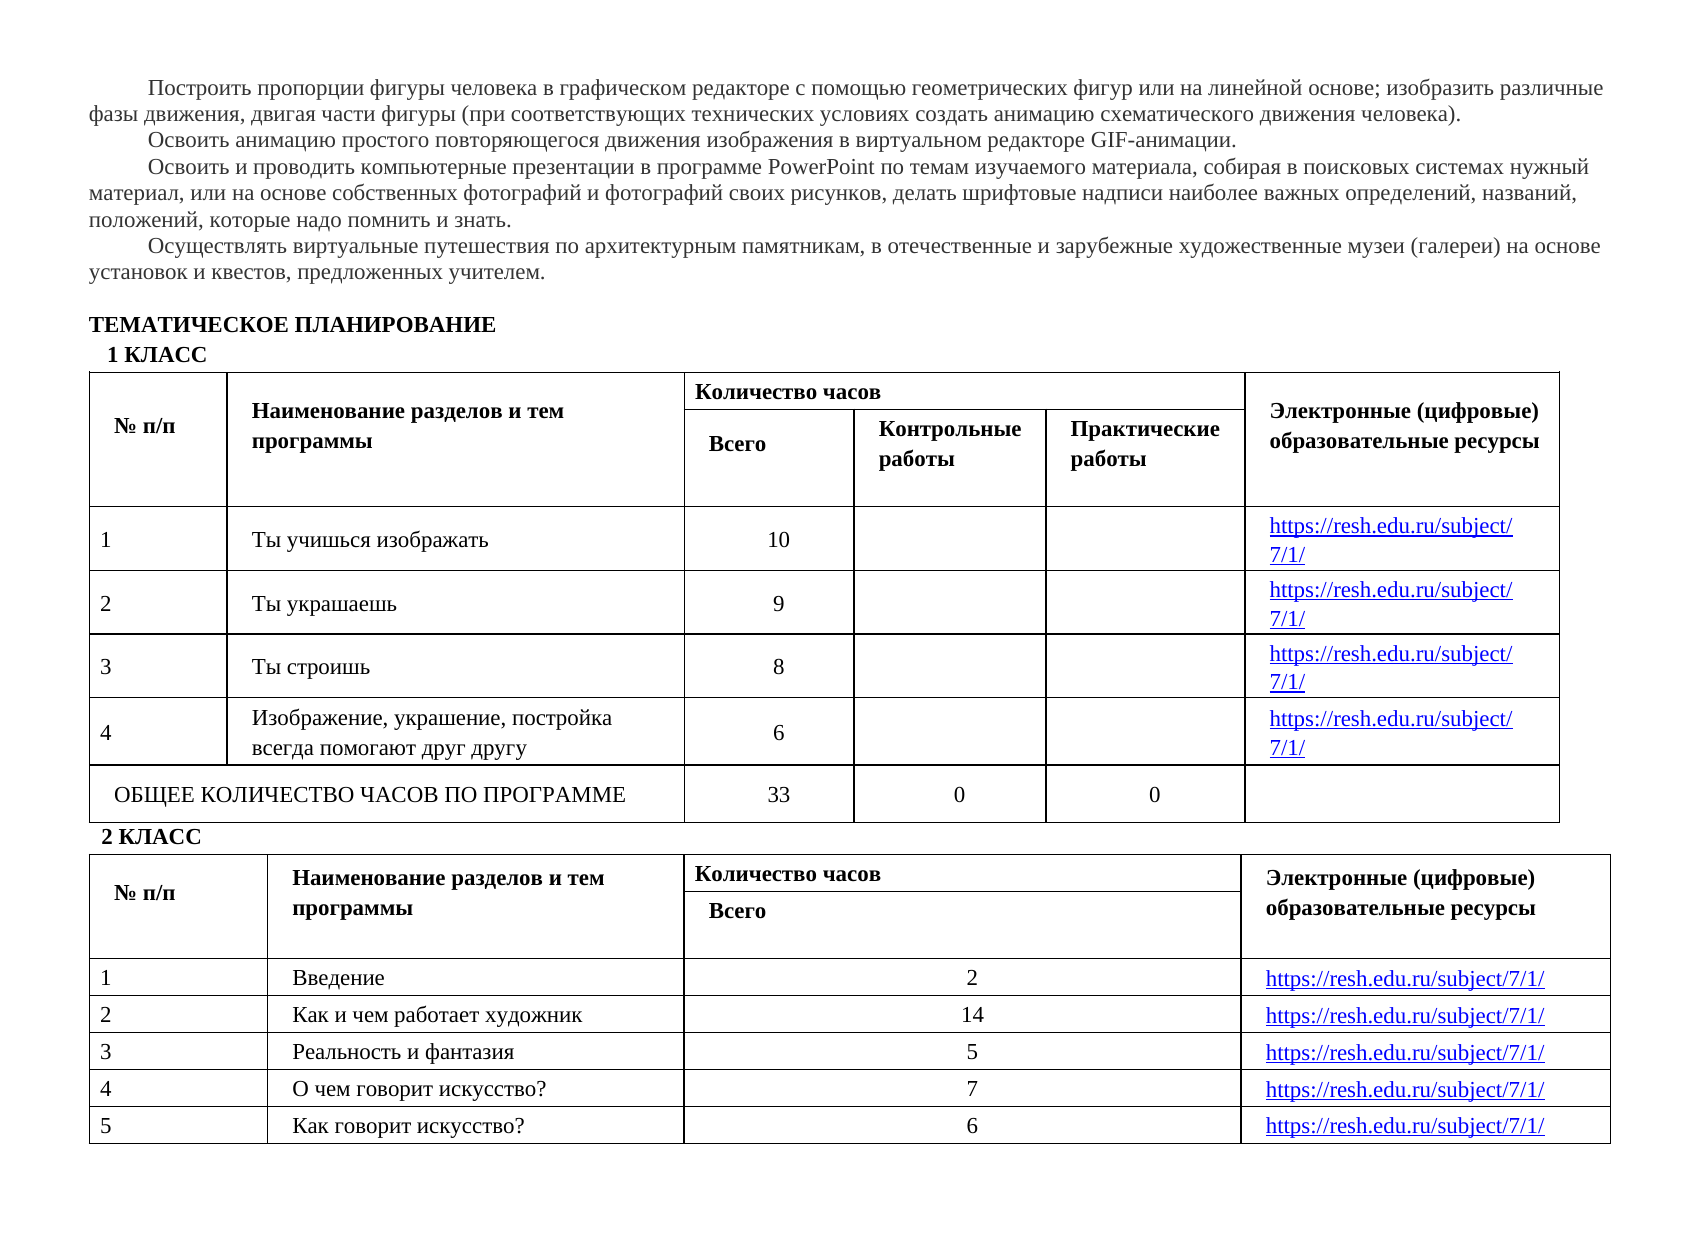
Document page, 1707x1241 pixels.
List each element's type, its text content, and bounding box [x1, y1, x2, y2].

table_cell https://resh.edu.ru/subject/7/1/ [1246, 635, 1559, 697]
table_cell [1246, 766, 1559, 822]
table_cell 3 [90, 1033, 267, 1069]
table_cell 7 [685, 1070, 1240, 1106]
table_cell ОБЩЕЕ КОЛИЧЕСТВО ЧАСОВ ПО ПРОГРАММЕ [90, 766, 684, 822]
text Освоить и проводить компьютерные презентации в программе PowerPoint по темам изучаемого материала, собирая в поисковых системах нужный материал, или на основе собственных фотографий и фотографий своих рисунков, делать шрифтовые надписи наиболее важных определений, названий, положений, которые надо помнить и знать. [89, 153, 1624, 232]
table_cell 0 [1047, 766, 1244, 822]
table_cell 3 [90, 635, 226, 697]
table_cell 4 [90, 698, 226, 764]
table_cell 9 [685, 571, 853, 633]
table_header Наименование разделов и тем программы [228, 373, 684, 506]
text 2 КЛАСС [101, 823, 1624, 850]
table_cell [855, 635, 1045, 697]
table_cell 6 [685, 698, 853, 764]
table_cell 2 [90, 571, 226, 633]
table_cell https://resh.edu.ru/subject/7/1/ [1242, 996, 1610, 1032]
text 1 КЛАСС [101, 341, 1624, 368]
table_cell [1047, 571, 1244, 633]
table_cell https://resh.edu.ru/subject/7/1/ [1246, 507, 1559, 569]
table_cell Изображение, украшение, постройка всегда помогают друг другу [228, 698, 684, 764]
table_cell [855, 507, 1045, 569]
table_cell 10 [685, 507, 853, 569]
table_cell Введение [268, 959, 683, 995]
table_cell Практические работы [1047, 410, 1244, 506]
table_cell [855, 698, 1045, 764]
table_header Количество часов [685, 855, 1240, 891]
table_cell [1047, 635, 1244, 697]
table_header Электронные (цифровые) образовательные ресурсы [1242, 855, 1610, 958]
table_cell 0 [855, 766, 1045, 822]
table_cell Ты строишь [228, 635, 684, 697]
table_cell [1047, 698, 1244, 764]
table_cell https://resh.edu.ru/subject/7/1/ [1242, 1070, 1610, 1106]
table_cell [855, 571, 1045, 633]
table_cell 8 [685, 635, 853, 697]
table_cell [1047, 507, 1244, 569]
table_cell Реальность и фантазия [268, 1033, 683, 1069]
table_cell Ты учишься изображать [228, 507, 684, 569]
table_cell Контрольные работы [855, 410, 1045, 506]
table_cell О чем говорит искусство? [268, 1070, 683, 1106]
table_cell Как говорит искусство? [268, 1107, 683, 1143]
table_cell https://resh.edu.ru/subject/7/1/ [1242, 1033, 1610, 1069]
table_cell 4 [90, 1070, 267, 1106]
table_header Электронные (цифровые) образовательные ресурсы [1246, 373, 1559, 506]
text ТЕМАТИЧЕСКОЕ ПЛАНИРОВАНИЕ [89, 311, 1624, 337]
table_cell 6 [685, 1107, 1240, 1143]
table_cell 33 [685, 766, 853, 822]
table_cell Всего [685, 892, 1240, 958]
table_cell 2 [90, 996, 267, 1032]
table_header № п/п [90, 855, 267, 958]
text Построить пропорции фигуры человека в графическом редакторе с помощью геометрических фигур или на линейной основе; изобразить различные фазы движения, двигая части фигуры (при соответствующих технических условиях создать анимацию схематического движения человека). [89, 74, 1624, 127]
table_cell Как и чем работает художник [268, 996, 683, 1032]
table_cell https://resh.edu.ru/subject/7/1/ [1246, 698, 1559, 764]
table_cell Всего [685, 410, 853, 506]
table_cell https://resh.edu.ru/subject/7/1/ [1246, 571, 1559, 633]
text Осуществлять виртуальные путешествия по архитектурным памятникам, в отечественные и зарубежные художественные музеи (галереи) на основе установок и квестов, предложенных учителем. [89, 232, 1624, 285]
table_cell https://resh.edu.ru/subject/7/1/ [1242, 959, 1610, 995]
table_cell 5 [90, 1107, 267, 1143]
table_cell 2 [685, 959, 1240, 995]
table_cell 1 [90, 507, 226, 569]
table_cell https://resh.edu.ru/subject/7/1/ [1242, 1107, 1610, 1143]
table_cell 5 [685, 1033, 1240, 1069]
table_cell Ты украшаешь [228, 571, 684, 633]
table_header № п/п [90, 373, 226, 506]
text Освоить анимацию простого повторяющегося движения изображения в виртуальном редакторе GIF-анимации. [89, 127, 1624, 153]
table_header Наименование разделов и тем программы [268, 855, 683, 958]
table_header Количество часов [685, 373, 1244, 408]
table_cell 14 [685, 996, 1240, 1032]
table_cell 1 [90, 959, 267, 995]
